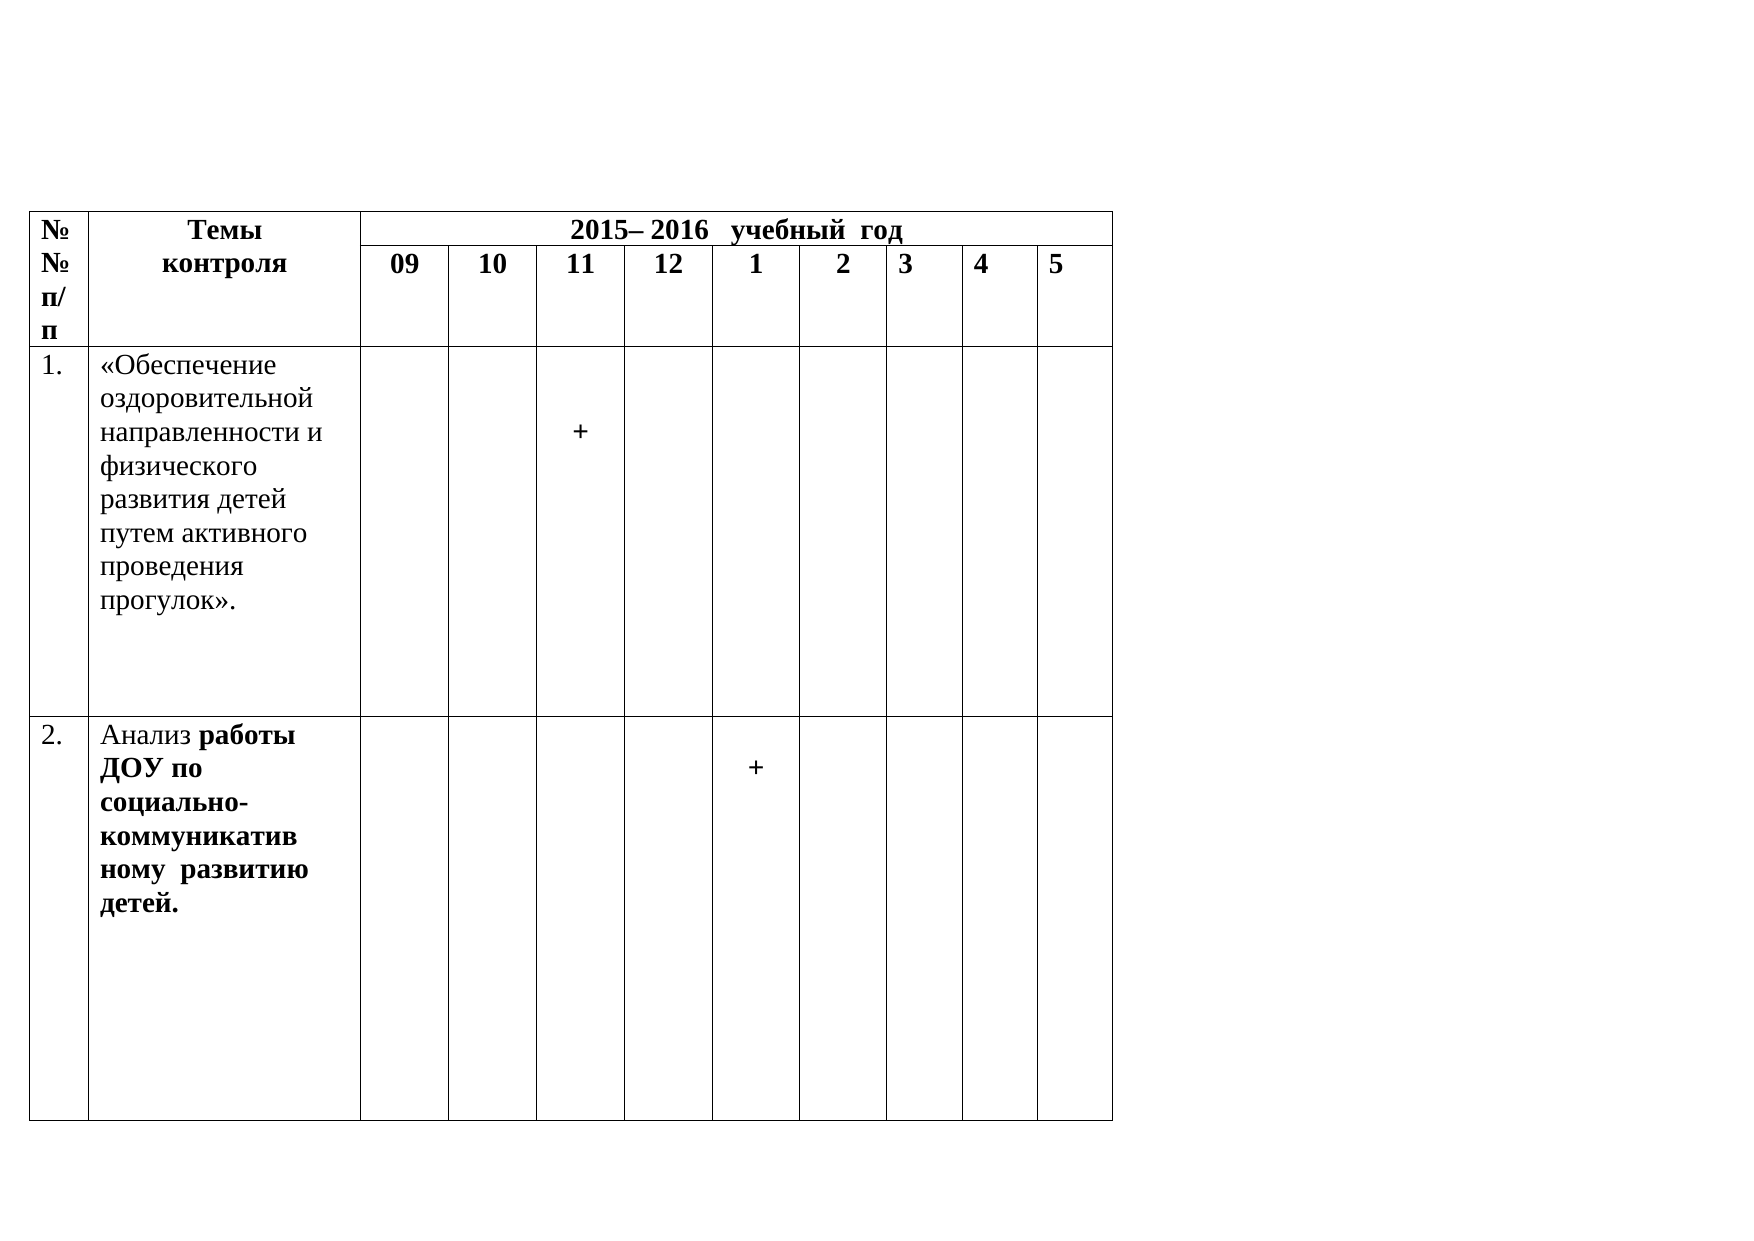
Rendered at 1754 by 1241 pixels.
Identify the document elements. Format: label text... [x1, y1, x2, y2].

table_cell [887, 717, 962, 1119]
table_cell 12 [625, 246, 712, 346]
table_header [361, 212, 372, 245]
table_cell 10 [449, 246, 536, 346]
table_cell 11 [537, 246, 624, 346]
table_cell [625, 717, 712, 1119]
table_cell [963, 347, 1037, 716]
table_header Темы контроля [89, 212, 360, 346]
table_cell 2 [800, 246, 886, 346]
table_cell [449, 347, 536, 716]
table_cell 1. [30, 347, 88, 716]
table_cell 5 [1038, 246, 1112, 346]
table_cell [1038, 717, 1112, 1119]
table_cell + [537, 347, 624, 716]
table_cell 09 [361, 246, 448, 346]
table_cell 4 [963, 246, 1037, 346]
table_cell + [713, 717, 799, 1119]
table_cell [963, 717, 1037, 1119]
table_cell [449, 717, 536, 1119]
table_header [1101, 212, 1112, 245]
table_cell [800, 717, 886, 1119]
table_cell 2. [30, 717, 88, 1119]
table_cell [1038, 347, 1112, 716]
table_cell [361, 347, 448, 716]
table_cell [537, 717, 624, 1119]
table_cell [887, 347, 962, 716]
table_cell [800, 347, 886, 716]
table_cell Анализ работы ДОУ по социально-коммуникатив ному развитию детей. [89, 717, 360, 1119]
table_cell [713, 347, 799, 716]
table_cell [625, 347, 712, 716]
table_cell 1 [713, 246, 799, 346]
table_cell [361, 717, 448, 1119]
table_cell 3 [887, 246, 962, 346]
